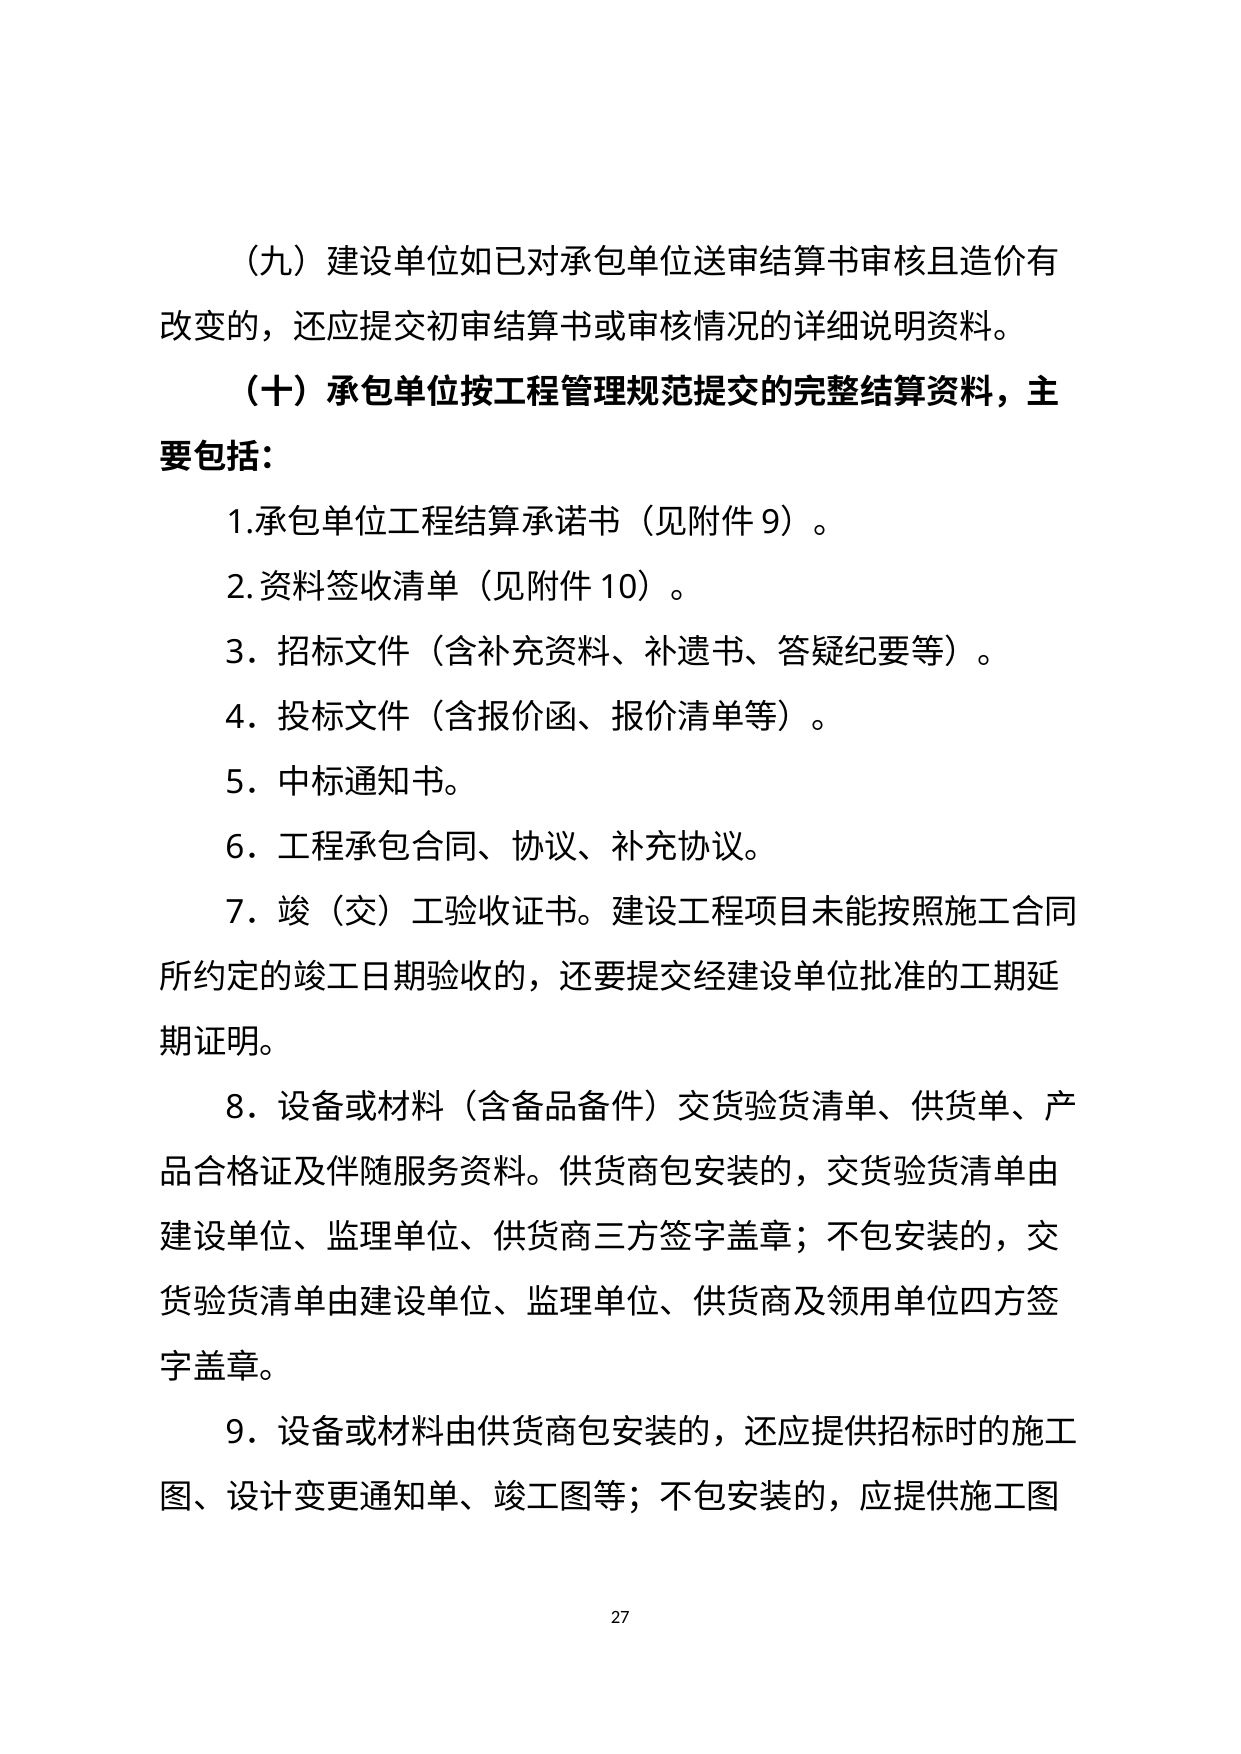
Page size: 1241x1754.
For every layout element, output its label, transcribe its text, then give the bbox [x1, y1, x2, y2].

text （十）承包单位按工程管理规范提交的完整结算资料，主要包括： [159, 357, 1081, 487]
text 7．竣（交）工验收证书。建设工程项目未能按照施工合同所约定的竣工日期验收的，还要提交经建设单位批准的工期延期证明。 [159, 877, 1081, 1072]
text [159, 1397, 1081, 1527]
text （九）建设单位如已对承包单位送审结算书审核且造价有改变的，还应提交初审结算书或审核情况的详细说明资料。 [159, 227, 1081, 357]
text 3．招标文件（含补充资料、补遗书、答疑纪要等）。 [159, 617, 1081, 682]
text 5．中标通知书。 [159, 747, 1081, 812]
text 2. 资料签收清单（见附件10）。 [159, 552, 1081, 617]
text 6．工程承包合同、协议、补充协议。 [159, 812, 1081, 877]
text 8．设备或材料（含备品备件）交货验货清单、供货单、产品合格证及伴随服务资料。供货商包安装的，交货验货清单由建设单位、监理单位、供货商三方签字盖章；不包安装的，交货验货清单由建设单位、监理单位、供货商及领用单位四方签字盖章。 [159, 1072, 1081, 1397]
text 4．投标文件（含报价函、报价清单等）。 [159, 682, 1081, 747]
text 1.承包单位工程结算承诺书（见附件9）。 [159, 487, 1081, 552]
